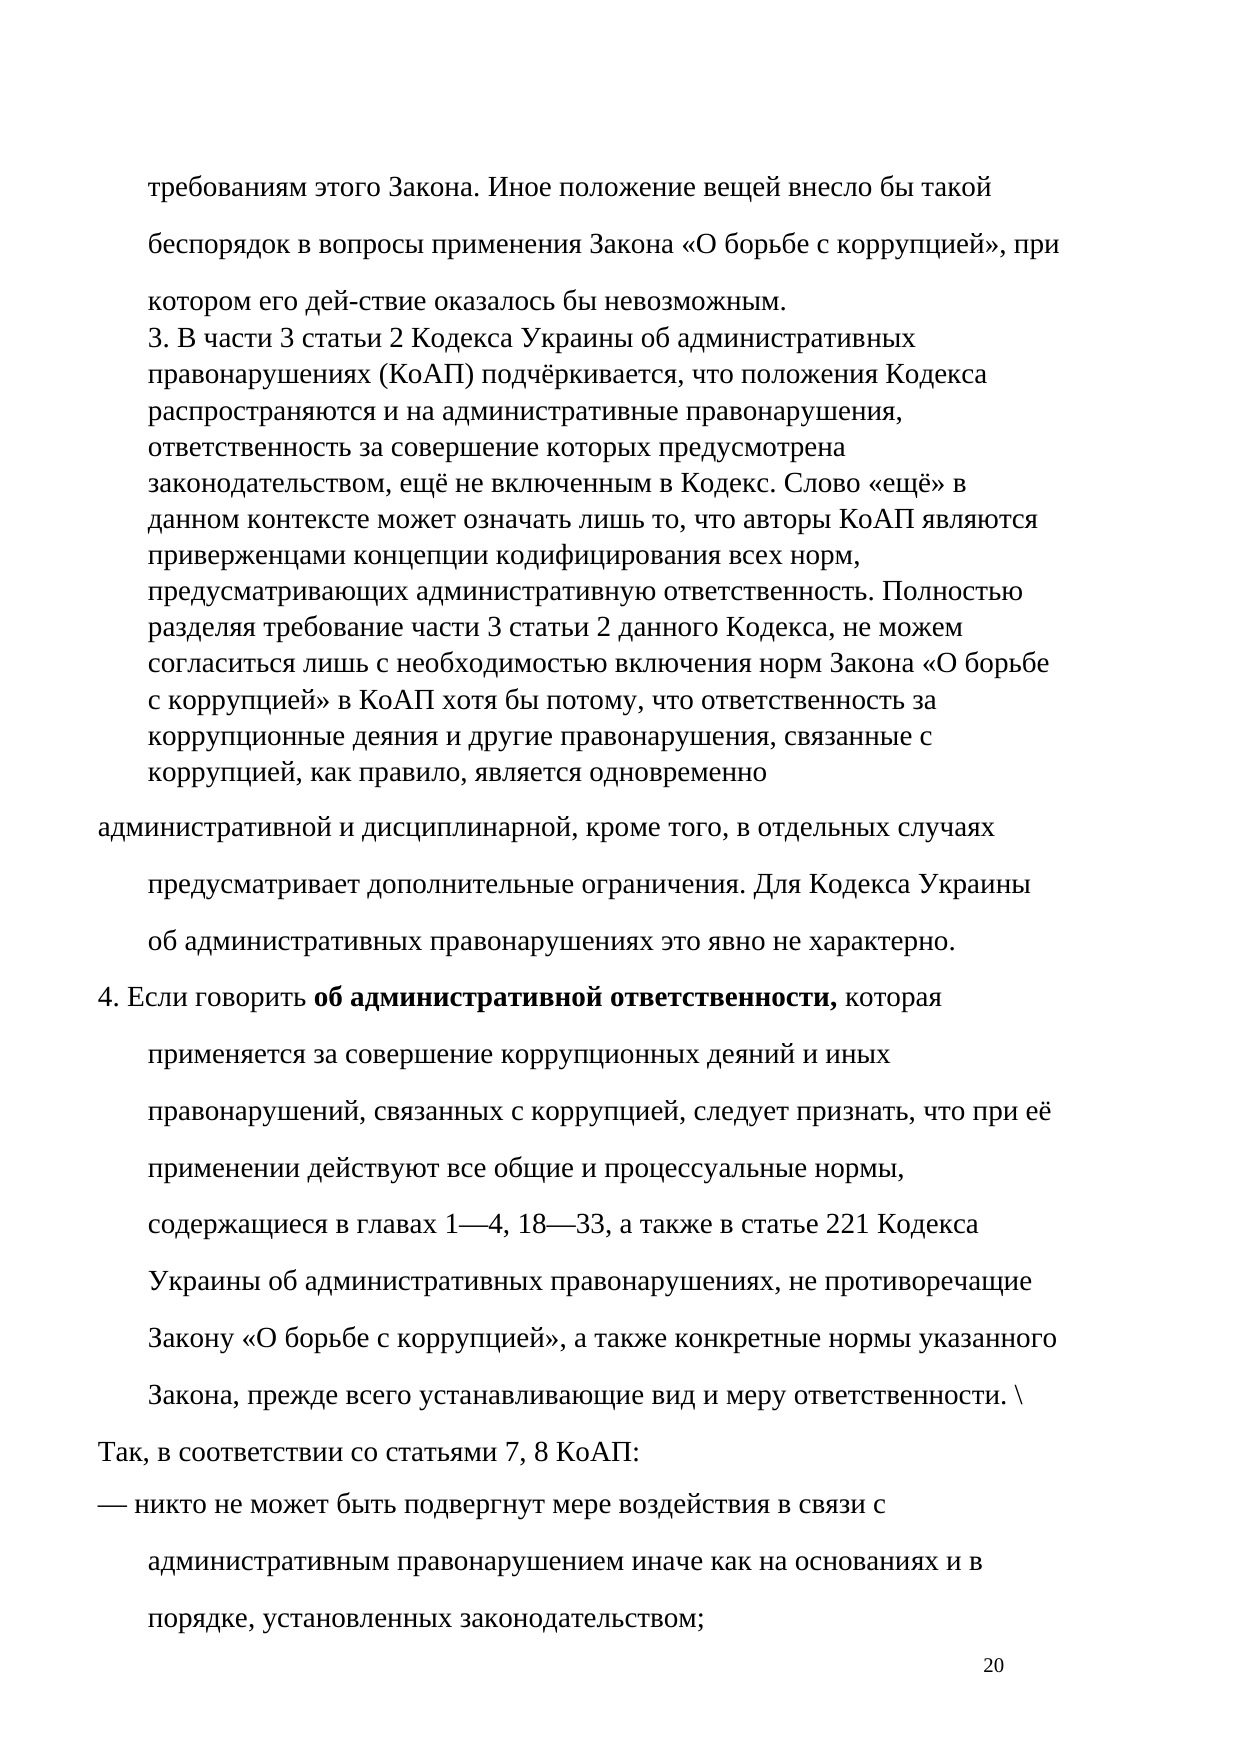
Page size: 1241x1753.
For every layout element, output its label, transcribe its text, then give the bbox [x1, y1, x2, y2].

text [148, 150, 1065, 316]
text Так, в соответствии со статьями 7, 8 КоАП: [98, 1415, 1065, 1467]
text 3. В части 3 статьи 2 Кодекса Украины об административных правонарушениях (КоАП) подчёркивается, что положения Кодекса распространяются и на административные правонарушения, ответственность за совершение которых предусмотрена законодательством, ещё не включенным в Кодекс. Слово «ещё» в данном контексте может означать лишь то, что авторы КоАП являются приверженцами концепции кодифицирования всех норм, предусматривающих административную ответственность. Полностью разделяя требование части 3 статьи 2 данного Кодекса, не можем согласиться лишь с необходимостью включения норм Закона «О борьбе с коррупцией» в КоАП хотя бы потому, что ответственность за коррупционные деяния и другие правонарушения, связанные с коррупцией, как правило, является одновременно [148, 320, 1065, 788]
text административной и дисциплинарной, кроме того, в отдельных случаях предусматривает дополнительные ограничения. Для Кодекса Украины об административных правонарушениях это явно не характерно. [98, 790, 1065, 956]
text 4. Если говорить об административной ответственности, которая применяется за совершение коррупционных деяний и иных правонарушений, связанных с коррупцией, следует признать, что при её применении действуют все общие и процессуальные нормы, содержащиеся в главах 1—4, 18—33, а также в статье 221 Кодекса Украины об административных правонарушениях, не противоречащие Закону «О борьбе с коррупцией», а также конкретные нормы указанного Закона, прежде всего устанавливающие вид и меру ответственности. \ [98, 961, 1065, 1411]
text — никто не может быть подвергнут мере воздействия в связи с административным правонарушением иначе как на основаниях и в порядке, установленных законодательством; [98, 1467, 1065, 1633]
